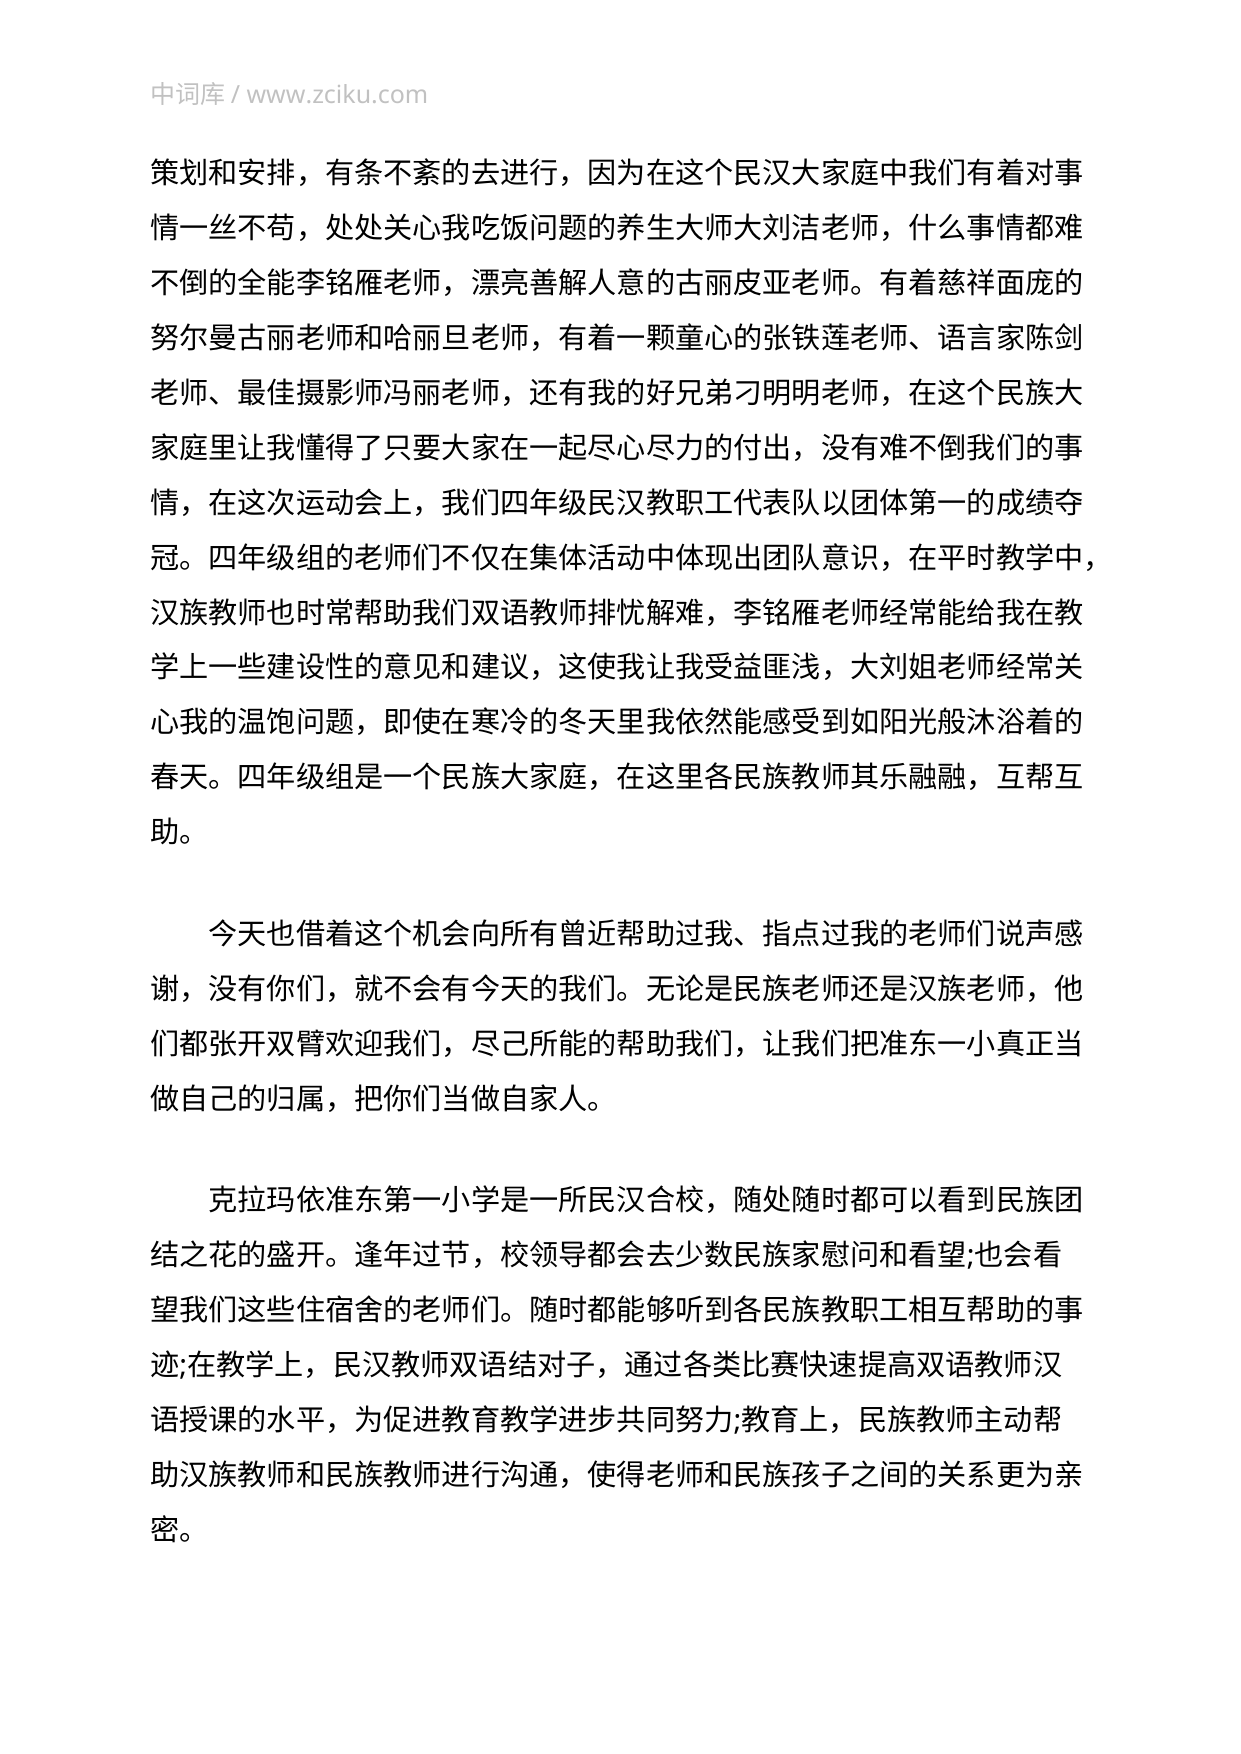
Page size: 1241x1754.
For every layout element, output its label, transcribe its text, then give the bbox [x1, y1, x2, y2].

text 今天也借着这个机会向所有曾近帮助过我、指点过我的老师们说声感谢，没有你们，就不会有今天的我们。无论是民族老师还是汉族老师，他们都张开双臂欢迎我们，尽己所能的帮助我们，让我们把准东一小真正当做自己的归属，把你们当做自家人。 [150, 911, 1090, 1117]
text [150, 150, 1090, 851]
text 克拉玛依准东第一小学是一所民汉合校，随处随时都可以看到民族团结之花的盛开。逢年过节，校领导都会去少数民族家慰问和看望;也会看望我们这些住宿舍的老师们。随时都能够听到各民族教职工相互帮助的事迹;在教学上，民汉教师双语结对子，通过各类比赛快速提高双语教师汉语授课的水平，为促进教育教学进步共同努力;教育上，民族教师主动帮助汉族教师和民族教师进行沟通，使得老师和民族孩子之间的关系更为亲密。 [150, 1177, 1090, 1549]
